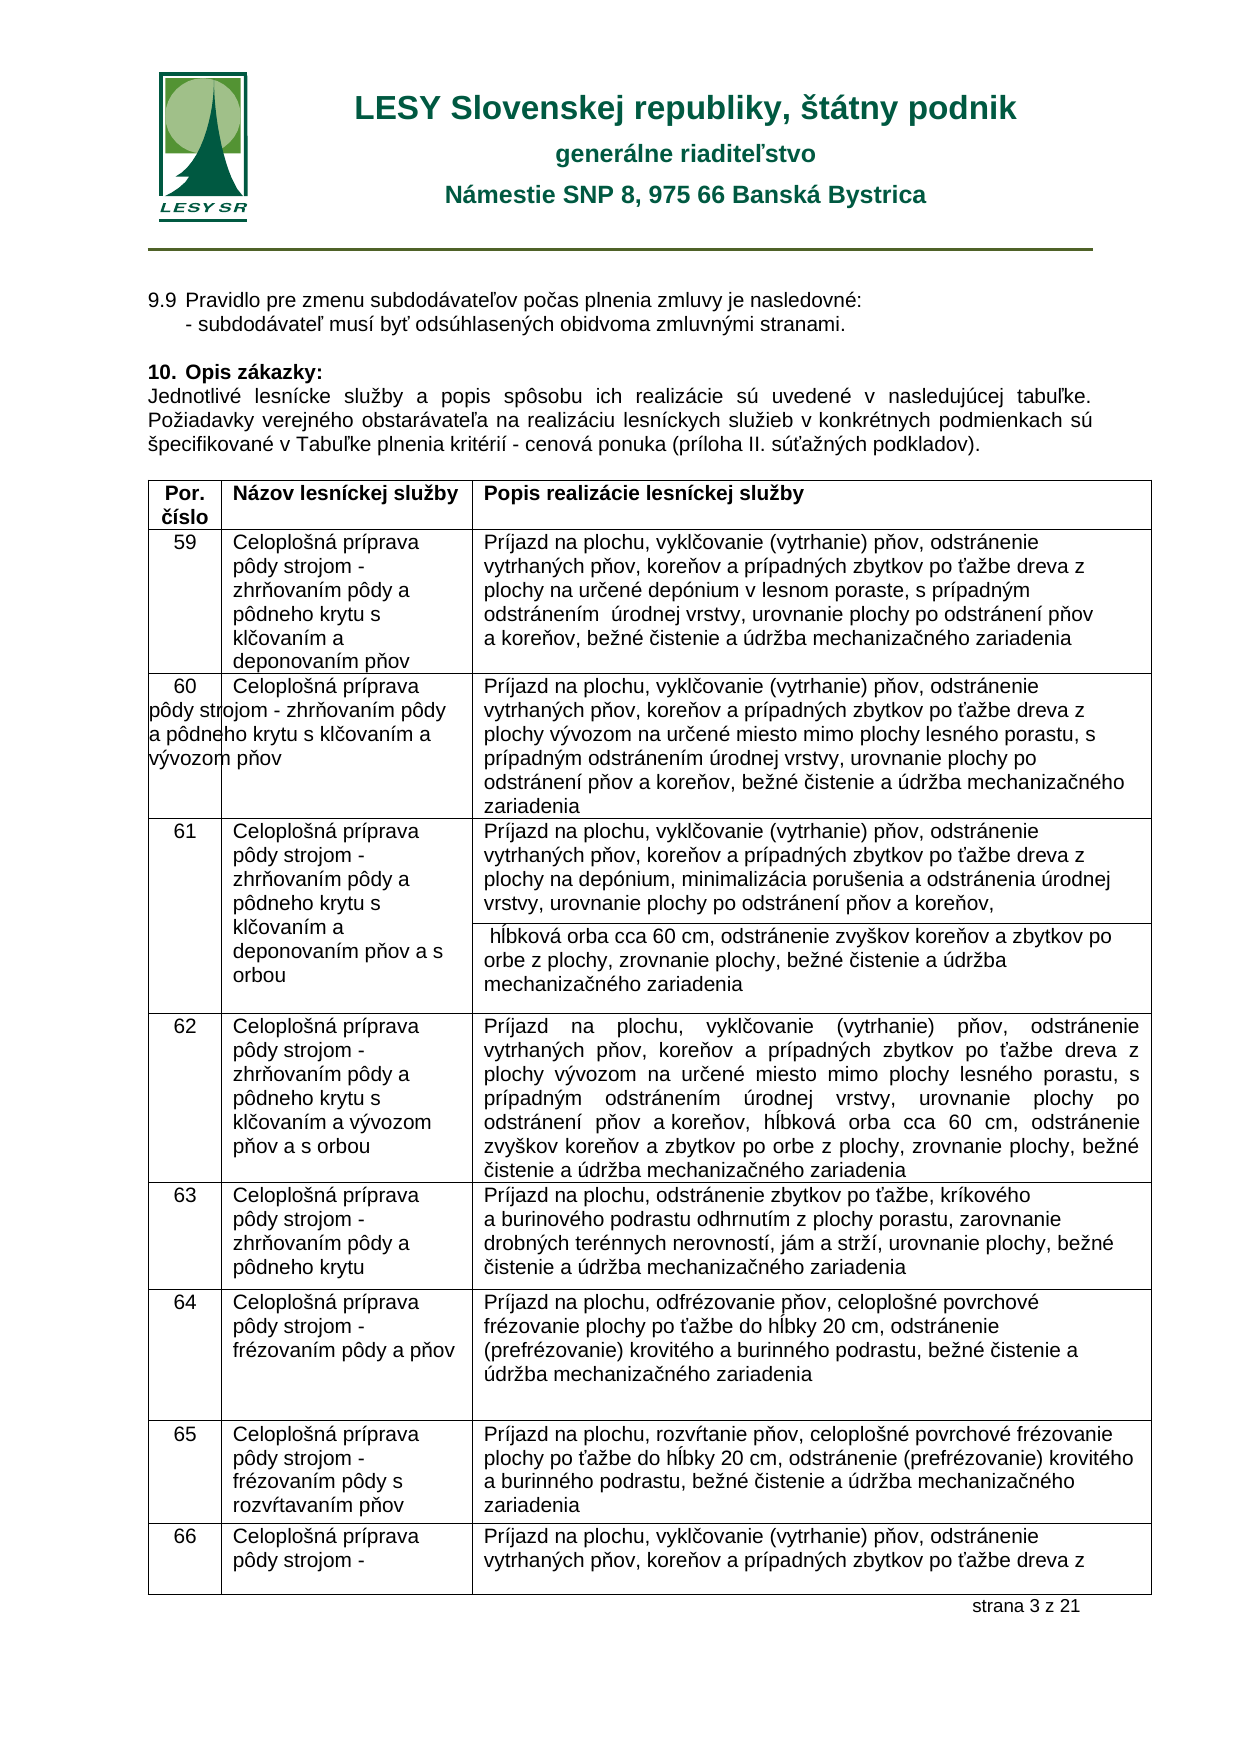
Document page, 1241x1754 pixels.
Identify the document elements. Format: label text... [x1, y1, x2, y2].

table_cell Celoplošná príprava pôdy strojom - frézovaním pôdy a pňov [222, 1290, 472, 1420]
table_cell Celoplošná príprava pôdy strojom - frézovaním pôdy s rozvŕtavaním pňov [222, 1421, 472, 1523]
table_cell 61 [149, 819, 221, 1013]
table_header Popis realizácie lesníckej služby [473, 481, 1151, 528]
table_cell 62 [149, 1014, 221, 1182]
table_cell Celoplošná príprava pôdy strojom - zhrňovaním pôdy a pôdneho krytu [222, 1183, 472, 1289]
table_cell Príjazd na plochu, vyklčovanie (vytrhanie) pňov, odstránenie vytrhaných pňov, koreňov a prípadných zbytkov po ťažbe dreva z plochy na depónium, minimalizácia porušenia a odstránenia úrodnej vrstvy, urovnanie plochy po odstránení pňov a koreňov, [473, 819, 1151, 923]
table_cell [222, 1524, 472, 1594]
table_cell Príjazd na plochu, odstránenie zbytkov po ťažbe, kríkového a burinového podrastu odhrnutím z plochy porastu, zarovnanie drobných terénnych nerovností, jám a strží, urovnanie plochy, bežné čistenie a údržba mechanizačného zariadenia [473, 1183, 1151, 1289]
table_header Názov lesníckej služby [222, 481, 472, 528]
list Pravidlo pre zmenu subdodávateľov počas plnenia zmluvy je nasledovné: [148, 288, 1093, 312]
table_cell 66 [149, 1524, 221, 1594]
text Jednotlivé lesnícke služby a popis spôsobu ich realizácie sú uvedené v nasledujúcej tabuľke. Požiadavky verejného obstarávateľa na realizáciu lesníckych služieb v konkrétnych podmienkach sú špecifikované v Tabuľke plnenia kritérií - cenová ponuka (príloha II. súťažných podkladov). [148, 384, 1093, 456]
table_cell 63 [149, 1183, 221, 1289]
table_cell Celoplošná príprava pôdy strojom - zhrňovaním pôdy a pôdneho krytu s klčovaním a vývozom pňov [222, 674, 472, 818]
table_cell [473, 1524, 1151, 1594]
table_cell Príjazd na plochu, vyklčovanie (vytrhanie) pňov, odstránenie vytrhaných pňov, koreňov a prípadných zbytkov po ťažbe dreva z plochy na určené depónium v lesnom poraste, s prípadným odstránením úrodnej vrstvy, urovnanie plochy po odstránení pňov a koreňov, bežné čistenie a údržba mechanizačného zariadenia [473, 530, 1151, 673]
table_cell Celoplošná príprava pôdy strojom - zhrňovaním pôdy a pôdneho krytu s klčovaním a deponovaním pňov [222, 530, 472, 673]
table_cell hĺbková orba cca 60 cm, odstránenie zvyškov koreňov a zbytkov po orbe z plochy, zrovnanie plochy, bežné čistenie a údržba mechanizačného zariadenia [473, 924, 1151, 1013]
table_cell 59 [149, 530, 221, 673]
table_header Por. číslo [149, 481, 221, 528]
table_cell 65 [149, 1421, 221, 1523]
text - subdodávateľ musí byť odsúhlasených obidvoma zmluvnými stranami. [185, 312, 1093, 336]
table_cell 64 [149, 1290, 221, 1420]
list Opis zákazky: [148, 360, 1093, 384]
table_cell Celoplošná príprava pôdy strojom - zhrňovaním pôdy a pôdneho krytu s klčovaním a vývozom pňov a s orbou [222, 1014, 472, 1182]
table_cell Príjazd na plochu, vyklčovanie (vytrhanie) pňov, odstránenie vytrhaných pňov, koreňov a prípadných zbytkov po ťažbe dreva z plochy vývozom na určené miesto mimo plochy lesného porastu, s prípadným odstránením úrodnej vrstvy, urovnanie plochy po odstránení pňov a koreňov, hĺbková orba cca 60 cm, odstránenie zvyškov koreňov a zbytkov po orbe z plochy, zrovnanie plochy, bežné čistenie a údržba mechanizačného zariadenia [473, 1014, 1151, 1182]
table_cell Príjazd na plochu, vyklčovanie (vytrhanie) pňov, odstránenie vytrhaných pňov, koreňov a prípadných zbytkov po ťažbe dreva z plochy vývozom na určené miesto mimo plochy lesného porastu, s prípadným odstránením úrodnej vrstvy, urovnanie plochy po odstránení pňov a koreňov, bežné čistenie a údržba mechanizačného zariadenia [473, 674, 1151, 818]
table_cell 60 [149, 674, 221, 818]
table_cell Celoplošná príprava pôdy strojom - zhrňovaním pôdy a pôdneho krytu s klčovaním a deponovaním pňov a s orbou [222, 819, 472, 1013]
table_cell Príjazd na plochu, rozvŕtanie pňov, celoplošné povrchové frézovanie plochy po ťažbe do hĺbky 20 cm, odstránenie (prefrézovanie) krovitého a burinného podrastu, bežné čistenie a údržba mechanizačného zariadenia [473, 1421, 1151, 1523]
table_cell Príjazd na plochu, odfrézovanie pňov, celoplošné povrchové frézovanie plochy po ťažbe do hĺbky 20 cm, odstránenie (prefrézovanie) krovitého a burinného podrastu, bežné čistenie a údržba mechanizačného zariadenia [473, 1290, 1151, 1420]
